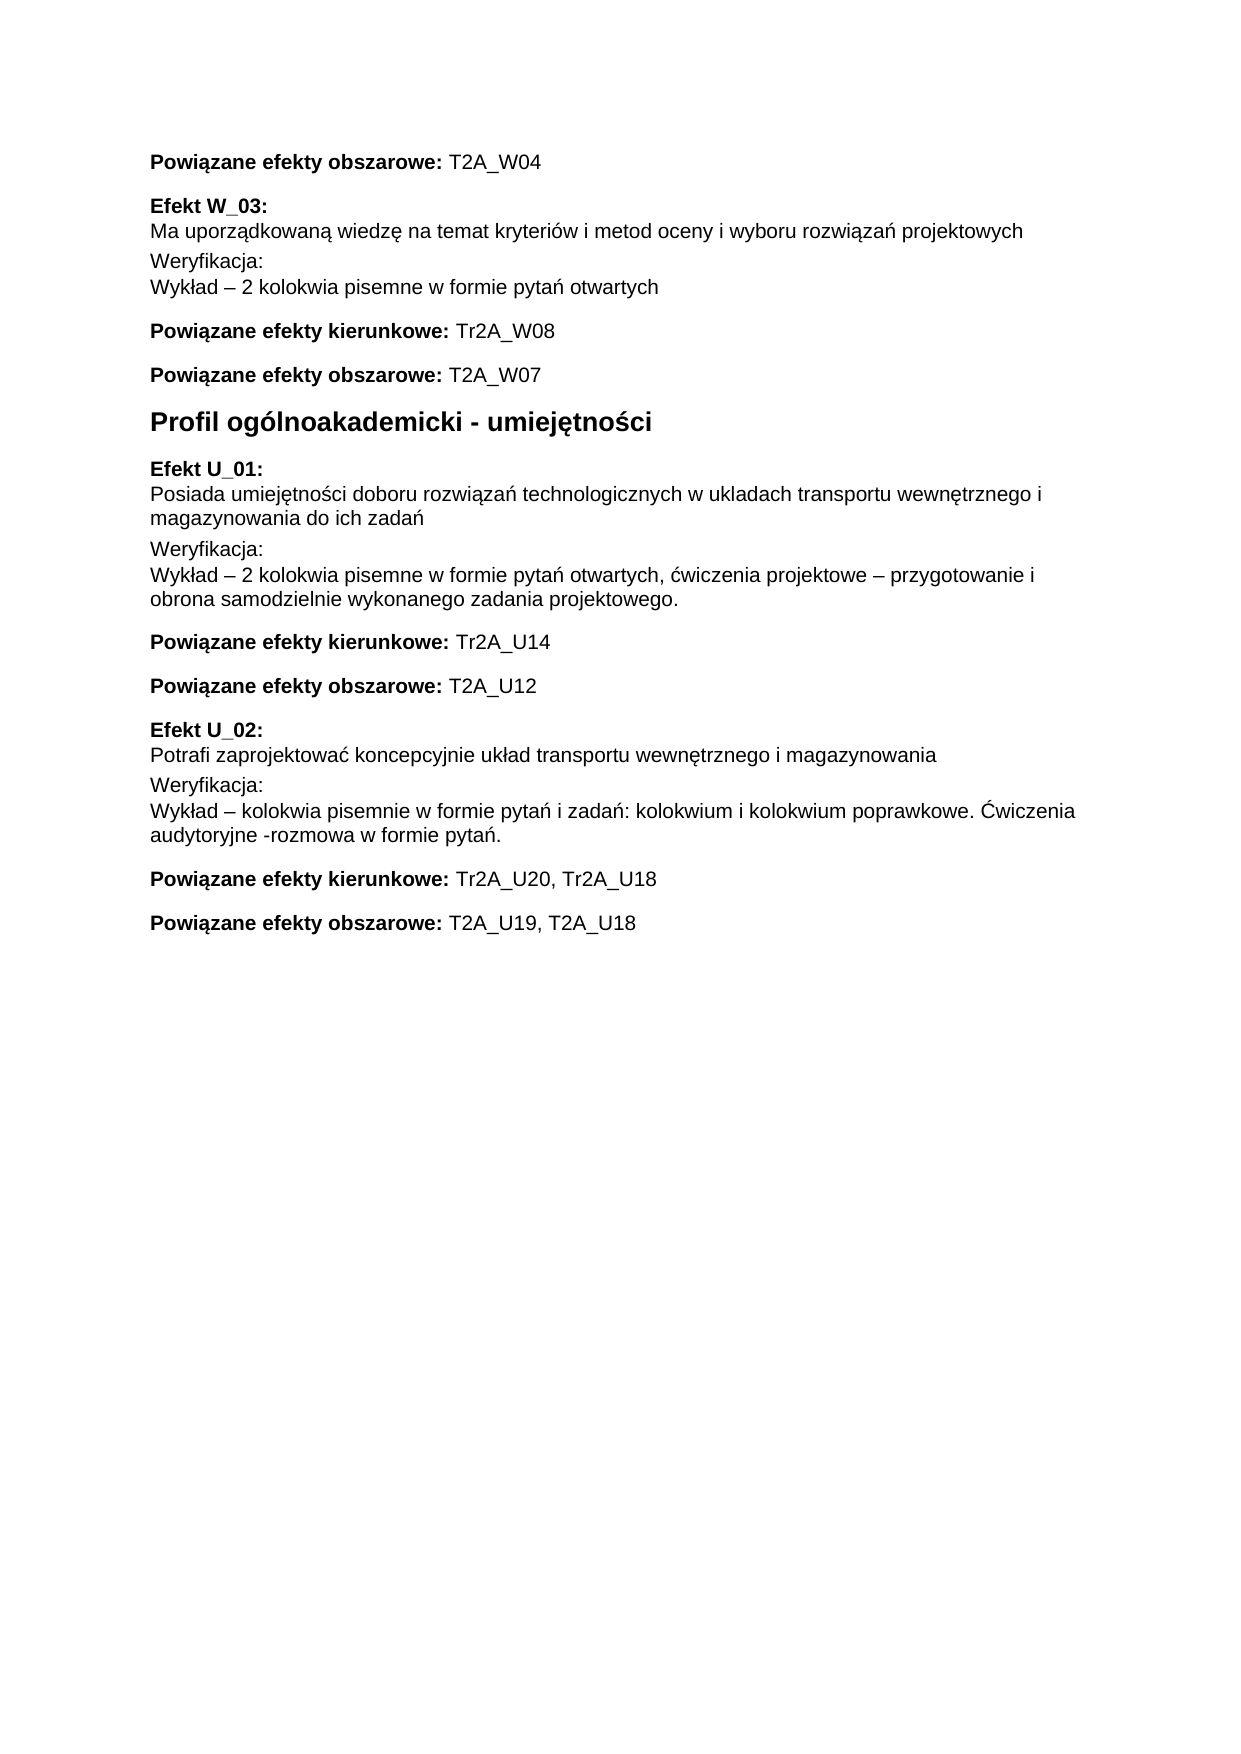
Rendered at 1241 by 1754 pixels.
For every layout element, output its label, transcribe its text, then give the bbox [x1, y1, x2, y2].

text Powiązane efekty kierunkowe: Tr2A_U20, Tr2A_U18 [150, 867, 1090, 891]
text Powiązane efekty obszarowe: T2A_U12 [150, 674, 1090, 698]
text Powiązane efekty obszarowe: T2A_W04 [150, 150, 1090, 174]
text Ma uporządkowaną wiedzę na temat kryteriów i metod oceny i wyboru rozwiązań projektowych [150, 219, 1090, 243]
text Powiązane efekty obszarowe: T2A_W07 [150, 362, 1090, 386]
text Wykład – 2 kolokwia pisemne w formie pytań otwartych, ćwiczenia projektowe – przygotowanie i obrona samodzielnie wykonanego zadania projektowego. [150, 562, 1090, 610]
text Weryfikacja: [150, 536, 1090, 560]
text Efekt U_01: [150, 457, 1090, 481]
text Posiada umiejętności doboru rozwiązań technologicznych w ukladach transportu wewnętrznego i magazynowania do ich zadań [150, 482, 1090, 530]
text Wykład – kolokwia pisemnie w formie pytań i zadań: kolokwium i kolokwium poprawkowe. Ćwiczenia audytoryjne -rozmowa w formie pytań. [150, 799, 1090, 847]
text Efekt U_02: [150, 718, 1090, 742]
text Weryfikacja: [150, 773, 1090, 797]
text Efekt W_03: [150, 194, 1090, 218]
text Potrafi zaprojektować koncepcyjnie układ transportu wewnętrznego i magazynowania [150, 743, 1090, 767]
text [150, 275, 1090, 299]
text Weryfikacja: [150, 249, 1090, 273]
text Powiązane efekty kierunkowe: Tr2A_U14 [150, 630, 1090, 654]
text Powiązane efekty kierunkowe: Tr2A_W08 [150, 319, 1090, 343]
subtitle Profil ogólnoakademicki - umiejętności [150, 406, 1090, 437]
text Powiązane efekty obszarowe: T2A_U19, T2A_U18 [150, 910, 1090, 934]
